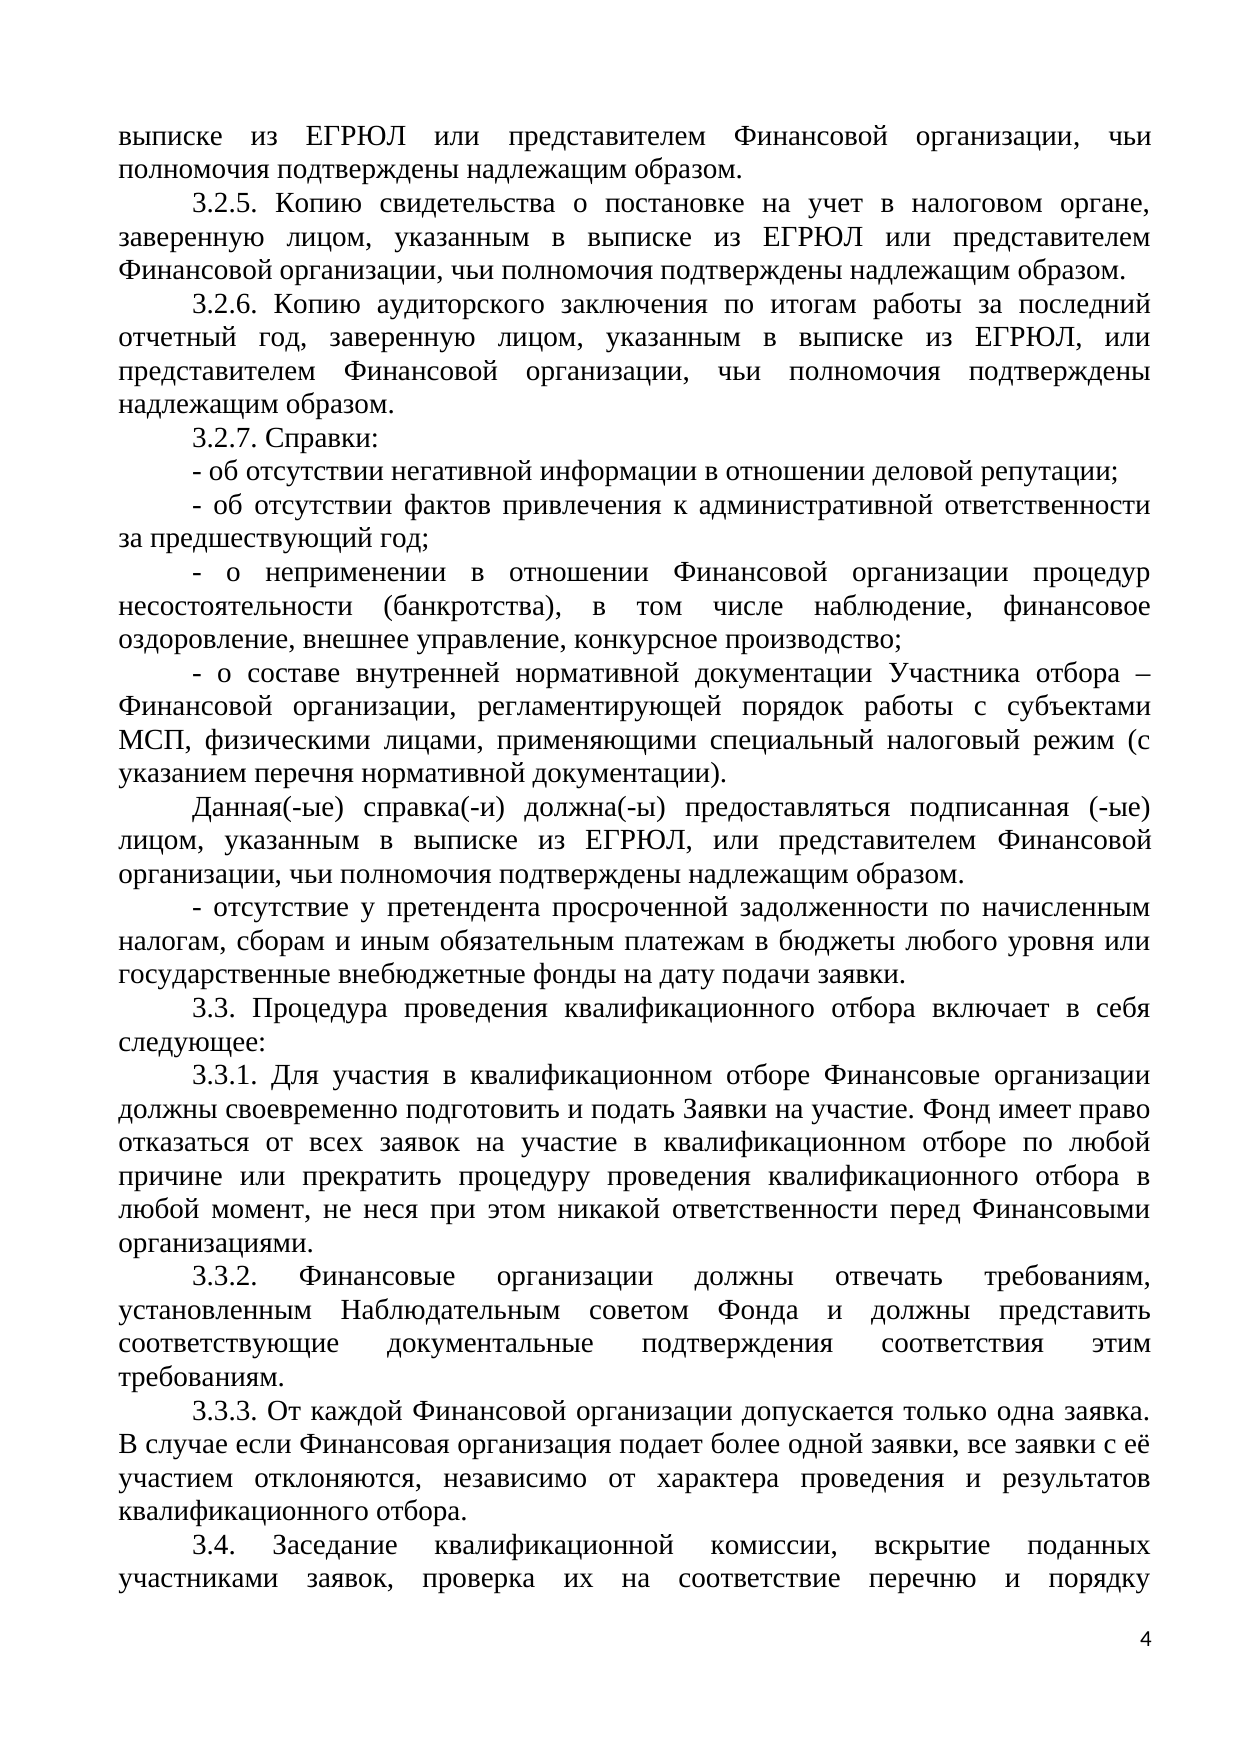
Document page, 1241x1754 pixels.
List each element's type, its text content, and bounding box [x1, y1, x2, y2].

text 3.3.3. От каждой Финансовой организации допускается только одна заявка. В случае если Финансовая организация подает более одной заявки, все заявки с её участием отклоняются, независимо от характера проведения и результатов квалификационного отбора. [118, 1393, 1152, 1527]
text - о составе внутренней нормативной документации Участника отбора – Финансовой организации, регламентирующей порядок работы с субъектами МСП, физическими лицами, применяющими специальный налоговый режим (с указанием перечня нормативной документации). [118, 655, 1152, 789]
text - отсутствие у претендента просроченной задолженности по начисленным налогам, сборам и иным обязательным платежам в бюджеты любого уровня или государственные внебюджетные фонды на дату подачи заявки. [118, 889, 1152, 990]
text - о неприменении в отношении Финансовой организации процедур несостоятельности (банкротства), в том числе наблюдение, финансовое оздоровление, внешнее управление, конкурсное производство; [118, 554, 1152, 655]
text 3.2.5. Копию свидетельства о постановке на учет в налоговом органе, заверенную лицом, указанным в выписке из ЕГРЮЛ или представителем Финансовой организации, чьи полномочия подтверждены надлежащим образом. [118, 185, 1152, 286]
text Данная(-ые) справка(-и) должна(-ы) предоставляться подписанная (-ые) лицом, указанным в выписке из ЕГРЮЛ, или представителем Финансовой организации, чьи полномочия подтверждены надлежащим образом. [118, 789, 1152, 889]
text 3.3. Процедура проведения квалификационного отбора включает в себя следующее: [118, 990, 1152, 1057]
text 3.2.6. Копию аудиторского заключения по итогам работы за последний отчетный год, заверенную лицом, указанным в выписке из ЕГРЮЛ, или представителем Финансовой организации, чьи полномочия подтверждены надлежащим образом. [118, 286, 1152, 420]
text - об отсутствии негативной информации в отношении деловой репутации; [118, 453, 1152, 487]
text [118, 118, 1152, 185]
text 3.2.7. Справки: [118, 420, 1152, 453]
text 3.3.2. Финансовые организации должны отвечать требованиям, установленным Наблюдательным советом Фонда и должны представить соответствующие документальные подтверждения соответствия этим требованиям. [118, 1258, 1152, 1393]
text 3.3.1. Для участия в квалификационном отборе Финансовые организации должны своевременно подготовить и подать Заявки на участие. Фонд имеет право отказаться от всех заявок на участие в квалификационном отборе по любой причине или прекратить процедуру проведения квалификационного отбора в любой момент, не неся при этом никакой ответственности перед Финансовыми организациями. [118, 1057, 1152, 1258]
text - об отсутствии фактов привлечения к административной ответственности за предшествующий год; [118, 487, 1152, 554]
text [118, 1527, 1152, 1594]
